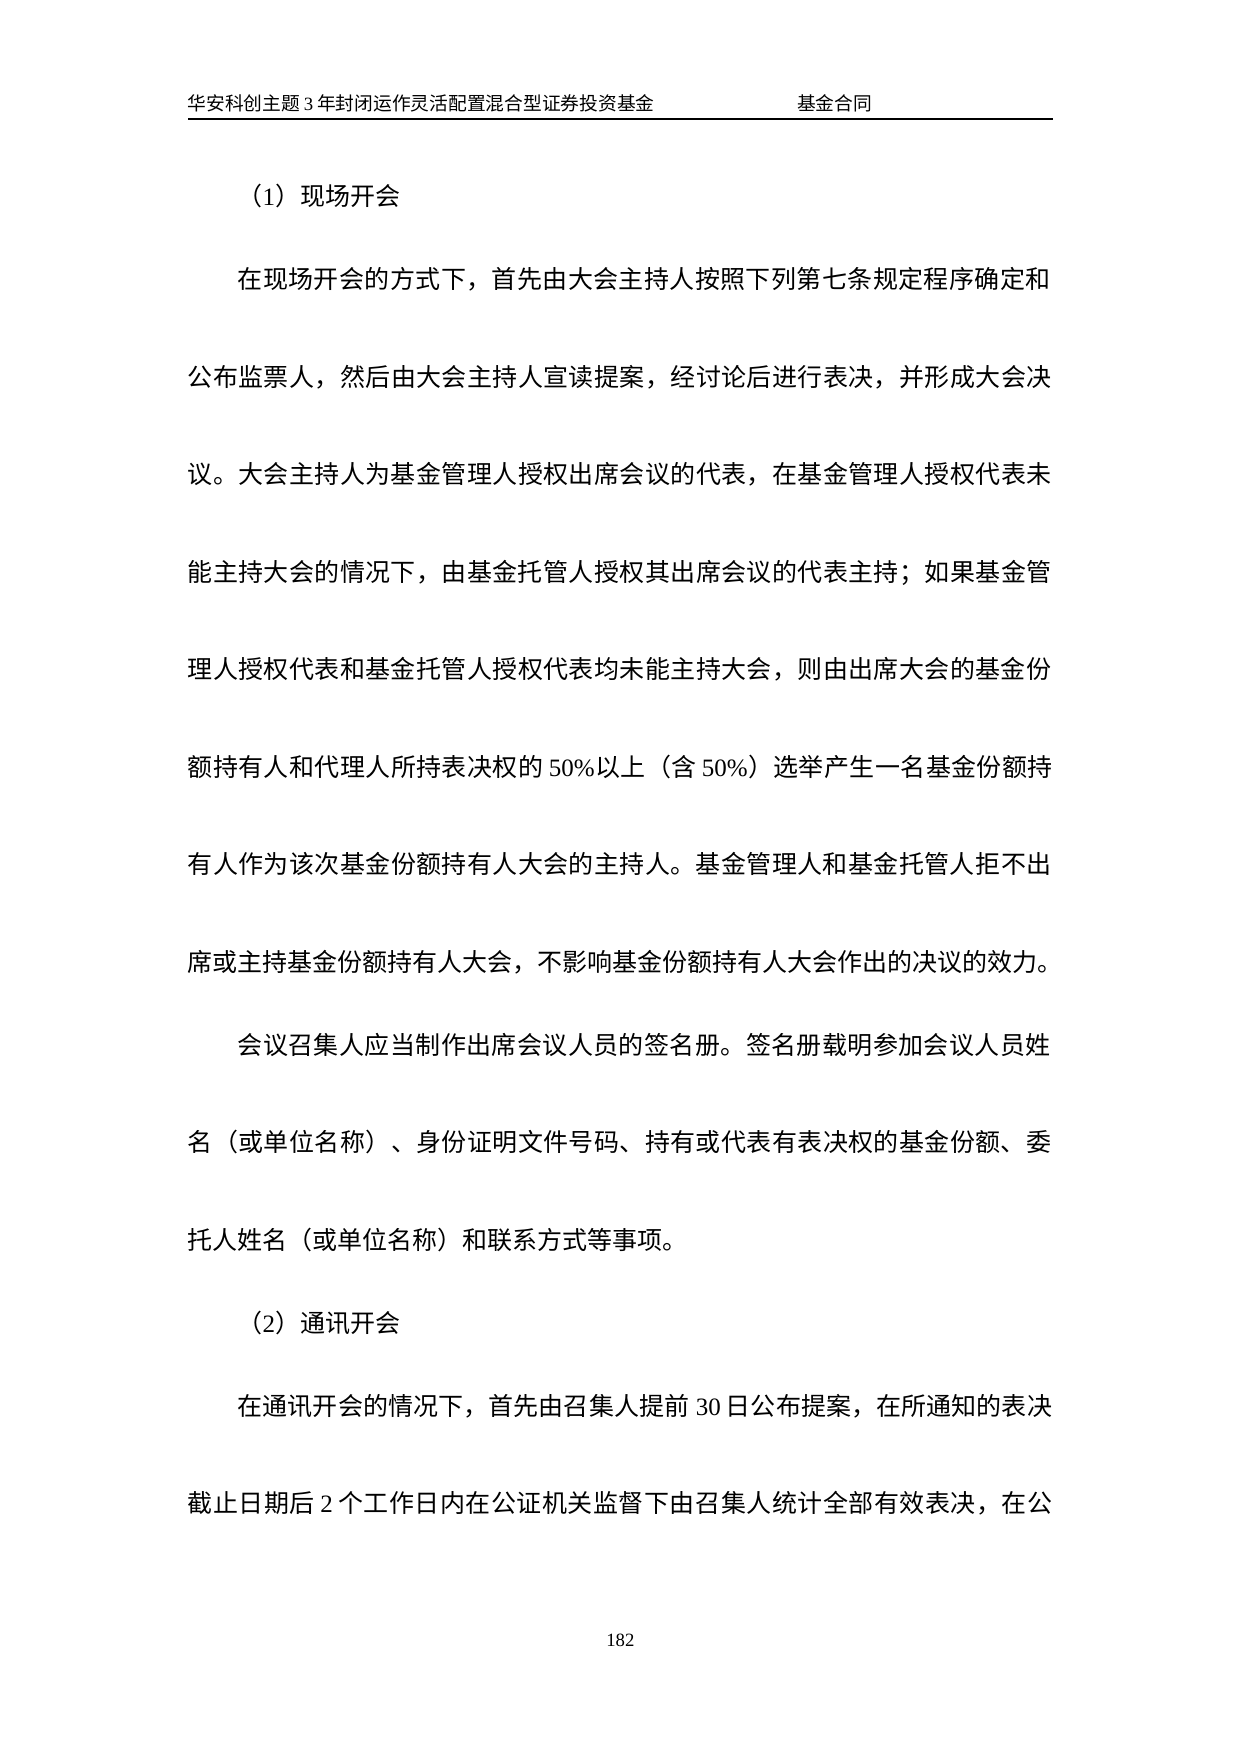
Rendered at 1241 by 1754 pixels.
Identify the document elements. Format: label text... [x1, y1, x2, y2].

text （2）通讯开会 [187, 1289, 1053, 1354]
text 会议召集人应当制作出席会议人员的签名册。签名册载明参加会议人员姓名（或单位名称）、身份证明文件号码、持有或代表有表决权的基金份额、委托人姓名（或单位名称）和联系方式等事项。 [187, 1011, 1053, 1271]
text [187, 1372, 1053, 1534]
text 在现场开会的方式下，首先由大会主持人按照下列第七条规定程序确定和公布监票人，然后由大会主持人宣读提案，经讨论后进行表决，并形成大会决议。大会主持人为基金管理人授权出席会议的代表，在基金管理人授权代表未能主持大会的情况下，由基金托管人授权其出席会议的代表主持；如果基金管理人授权代表和基金托管人授权代表均未能主持大会，则由出席大会的基金份额持有人和代理人所持表决权的50%以上（含50%）选举产生一名基金份额持有人作为该次基金份额持有人大会的主持人。基金管理人和基金托管人拒不出席或主持基金份额持有人大会，不影响基金份额持有人大会作出的决议的效力。 [187, 245, 1053, 993]
text （1）现场开会 [187, 162, 1053, 227]
